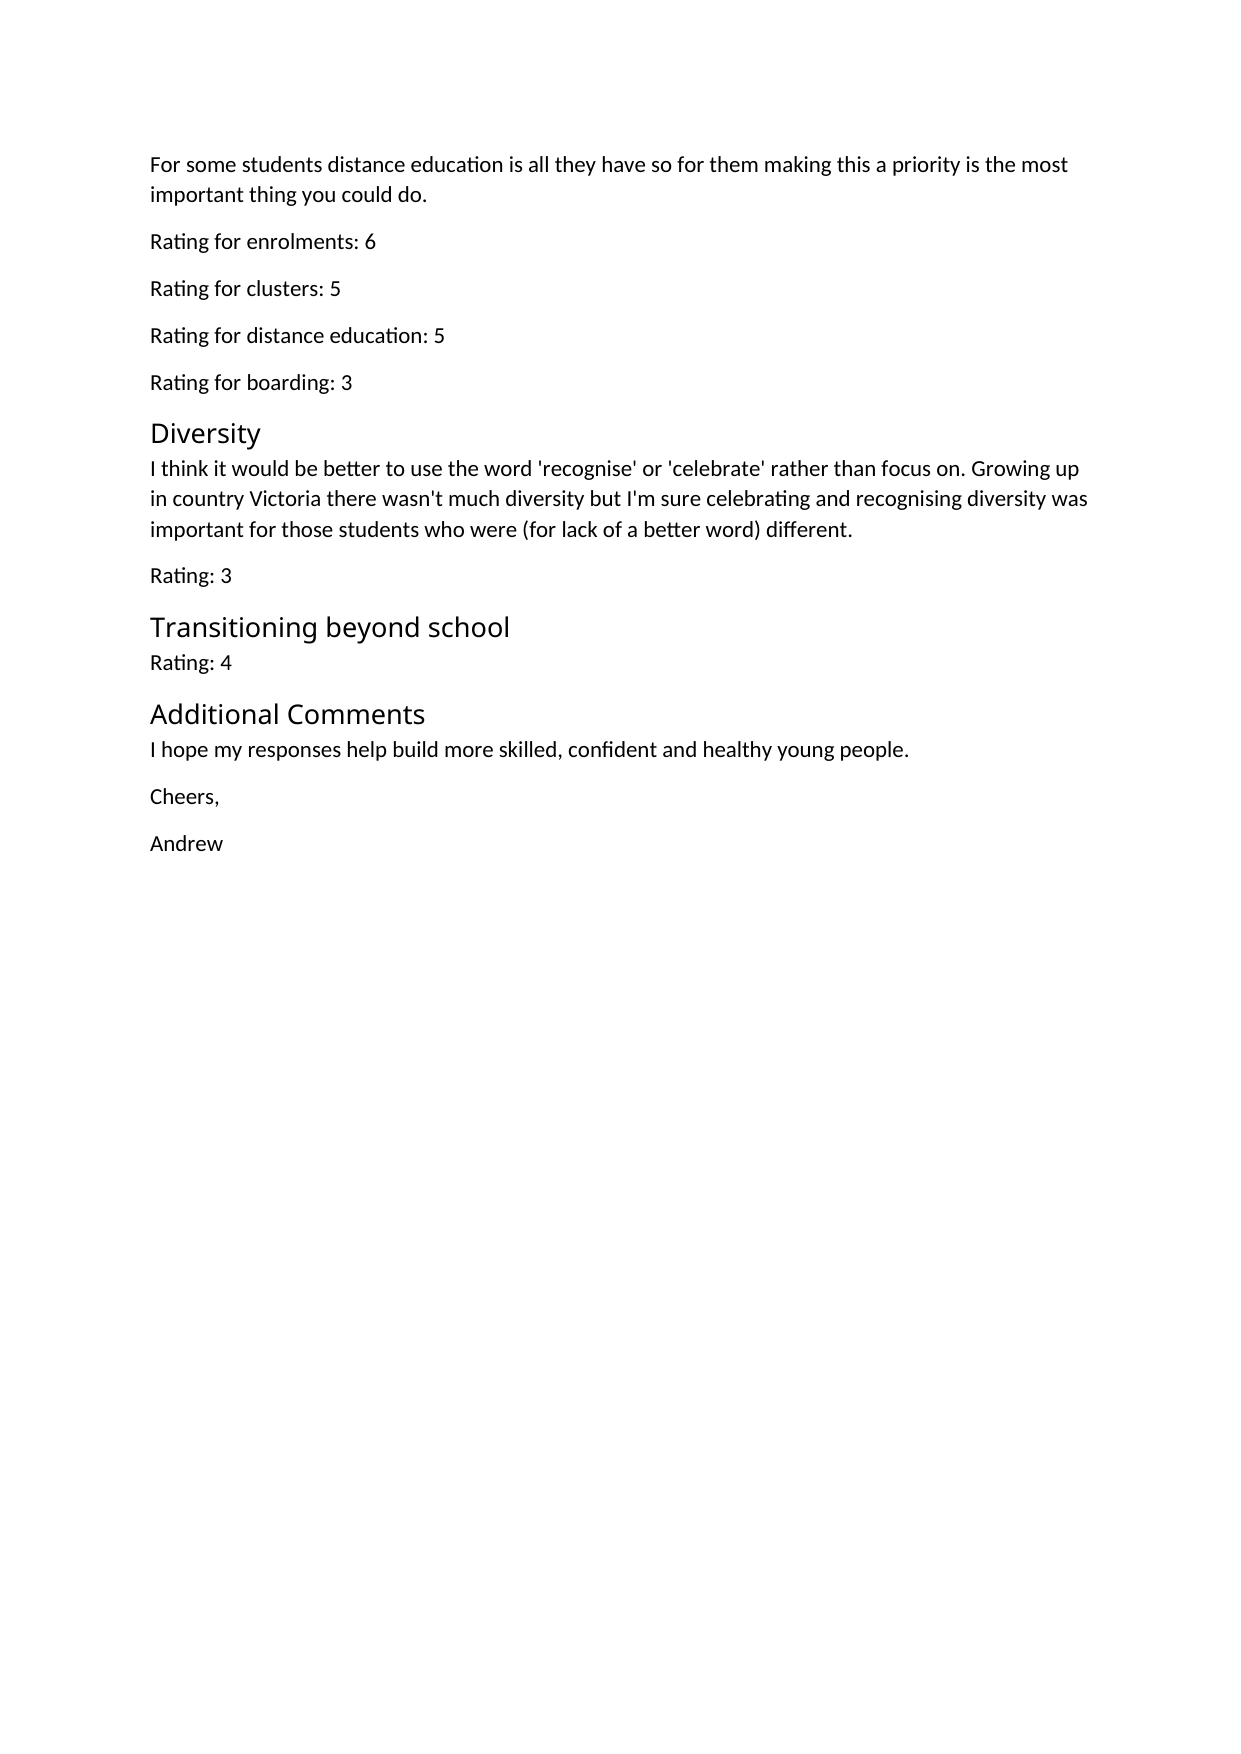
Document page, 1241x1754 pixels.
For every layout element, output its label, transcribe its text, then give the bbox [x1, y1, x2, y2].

text Rating: 3 [150, 562, 1090, 590]
text I think it would be better to use the word 'recognise' or 'celebrate' rather than focus on. Growing up in country Victoria there wasn't much diversity but I'm sure celebrating and recognising diversity was important for those students who were (for lack of a better word) different. [150, 454, 1090, 543]
text Rating: 4 [150, 648, 1090, 676]
text Cheers, [150, 782, 1090, 810]
subtitle Additional Comments [150, 695, 1090, 732]
text Rating for enrolments: 6 [150, 227, 1090, 255]
text Andrew [150, 829, 1090, 857]
text Rating for boarding: 3 [150, 368, 1090, 396]
subtitle Transitioning beyond school [150, 608, 1090, 645]
text I hope my responses help build more skilled, confident and healthy young people. [150, 735, 1090, 763]
text For some students distance education is all they have so for them making this a priority is the most important thing you could do. [150, 150, 1090, 208]
subtitle Diversity [150, 414, 1090, 451]
text Rating for clusters: 5 [150, 274, 1090, 302]
text Rating for distance education: 5 [150, 321, 1090, 349]
